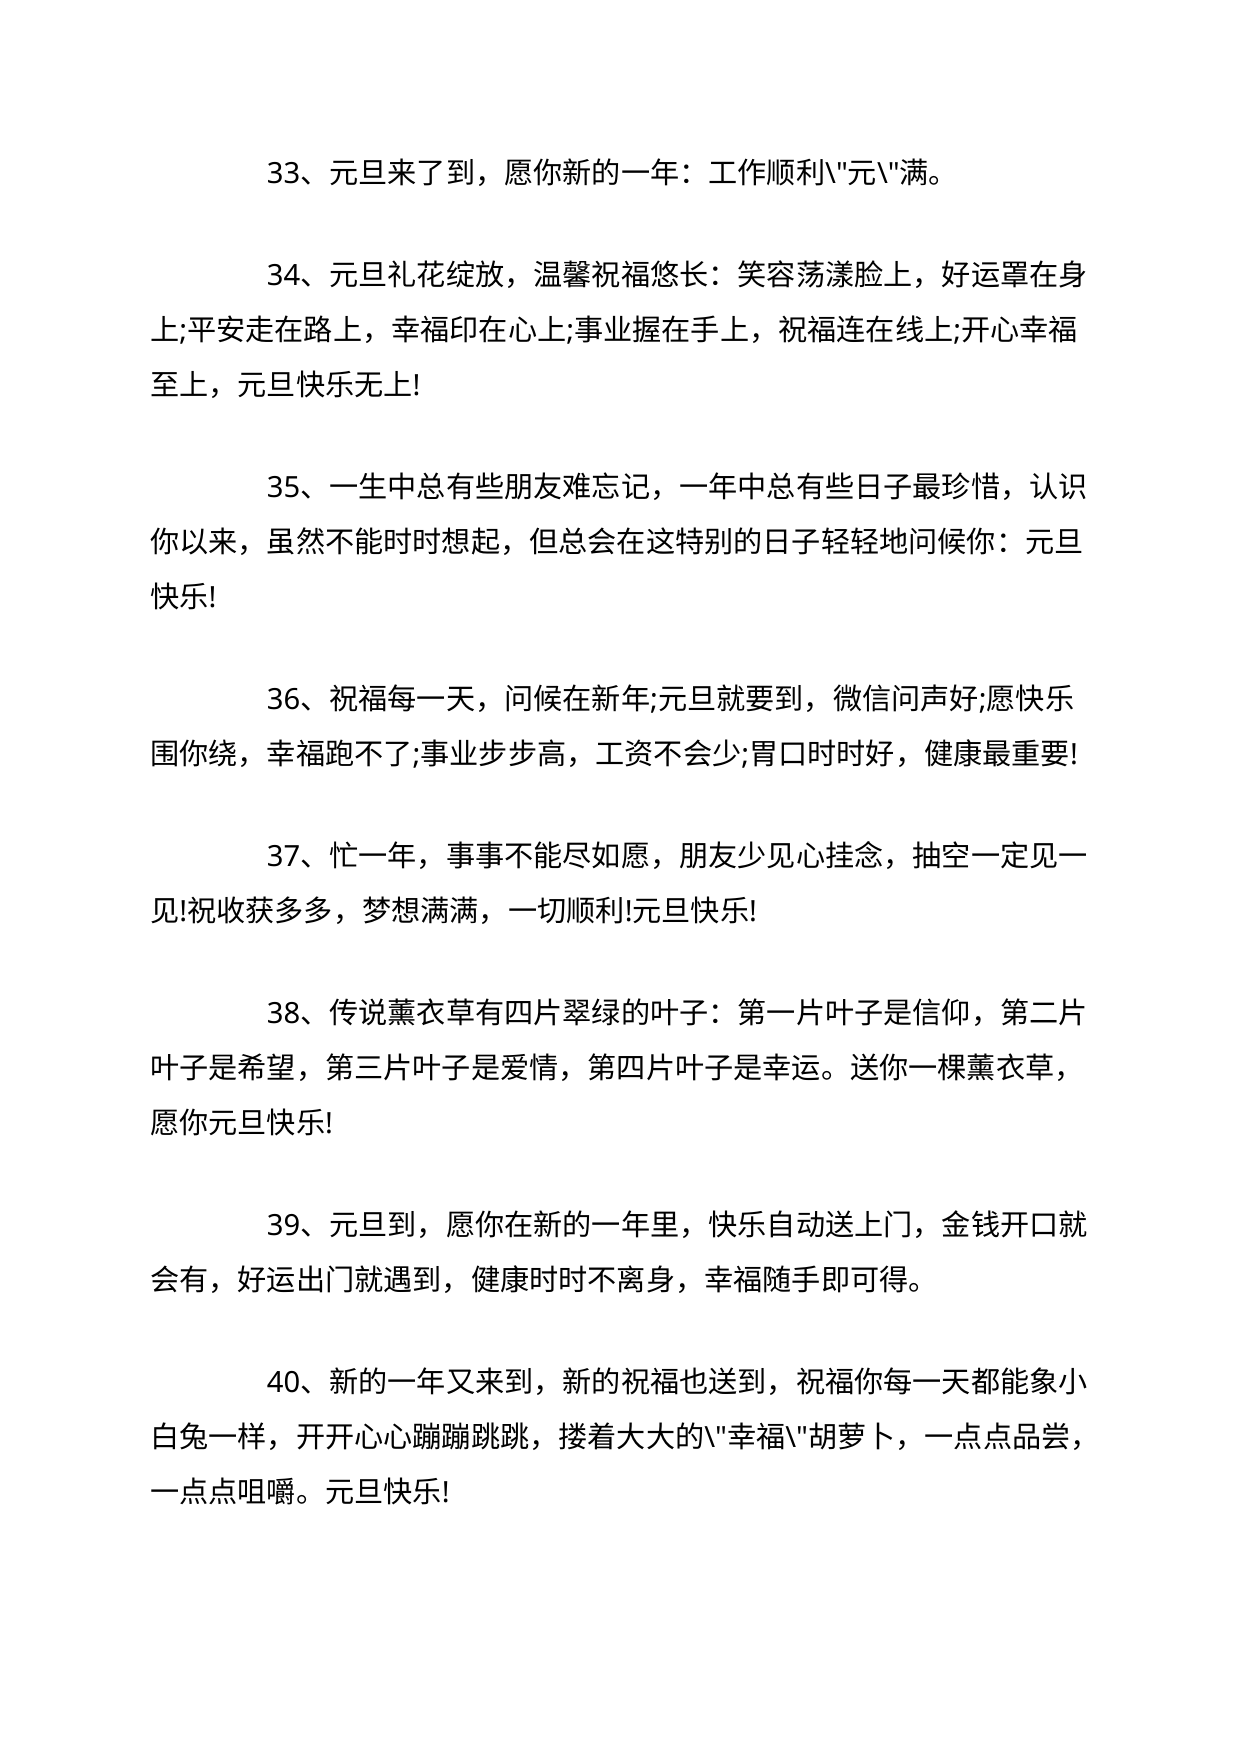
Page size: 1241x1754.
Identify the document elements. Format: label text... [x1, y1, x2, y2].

text 35、一生中总有些朋友难忘记，一年中总有些日子最珍惜，认识你以来，虽然不能时时想起，但总会在这特别的日子轻轻地问候你：元旦快乐! [150, 464, 1090, 616]
text 34、元旦礼花绽放，温馨祝福悠长：笑容荡漾脸上，好运罩在身上;平安走在路上，幸福印在心上;事业握在手上，祝福连在线上;开心幸福至上，元旦快乐无上! [150, 252, 1090, 404]
text 36、祝福每一天，问候在新年;元旦就要到，微信问声好;愿快乐围你绕，幸福跑不了;事业步步高，工资不会少;胃口时时好，健康最重要! [150, 676, 1090, 773]
text 37、忙一年，事事不能尽如愿，朋友少见心挂念，抽空一定见一见!祝收获多多，梦想满满，一切顺利!元旦快乐! [150, 833, 1090, 930]
text 39、元旦到，愿你在新的一年里，快乐自动送上门，金钱开口就会有，好运出门就遇到，健康时时不离身，幸福随手即可得。 [150, 1202, 1090, 1299]
text 33、元旦来了到，愿你新的一年：工作顺利\"元\"满。 [150, 150, 1090, 192]
text 38、传说薰衣草有四片翠绿的叶子：第一片叶子是信仰，第二片叶子是希望，第三片叶子是爱情，第四片叶子是幸运。送你一棵薰衣草，愿你元旦快乐! [150, 990, 1090, 1142]
text 40、新的一年又来到，新的祝福也送到，祝福你每一天都能象小白兔一样，开开心心蹦蹦跳跳，搂着大大的\"幸福\"胡萝卜，一点点品尝，一点点咀嚼。元旦快乐! [150, 1358, 1090, 1511]
